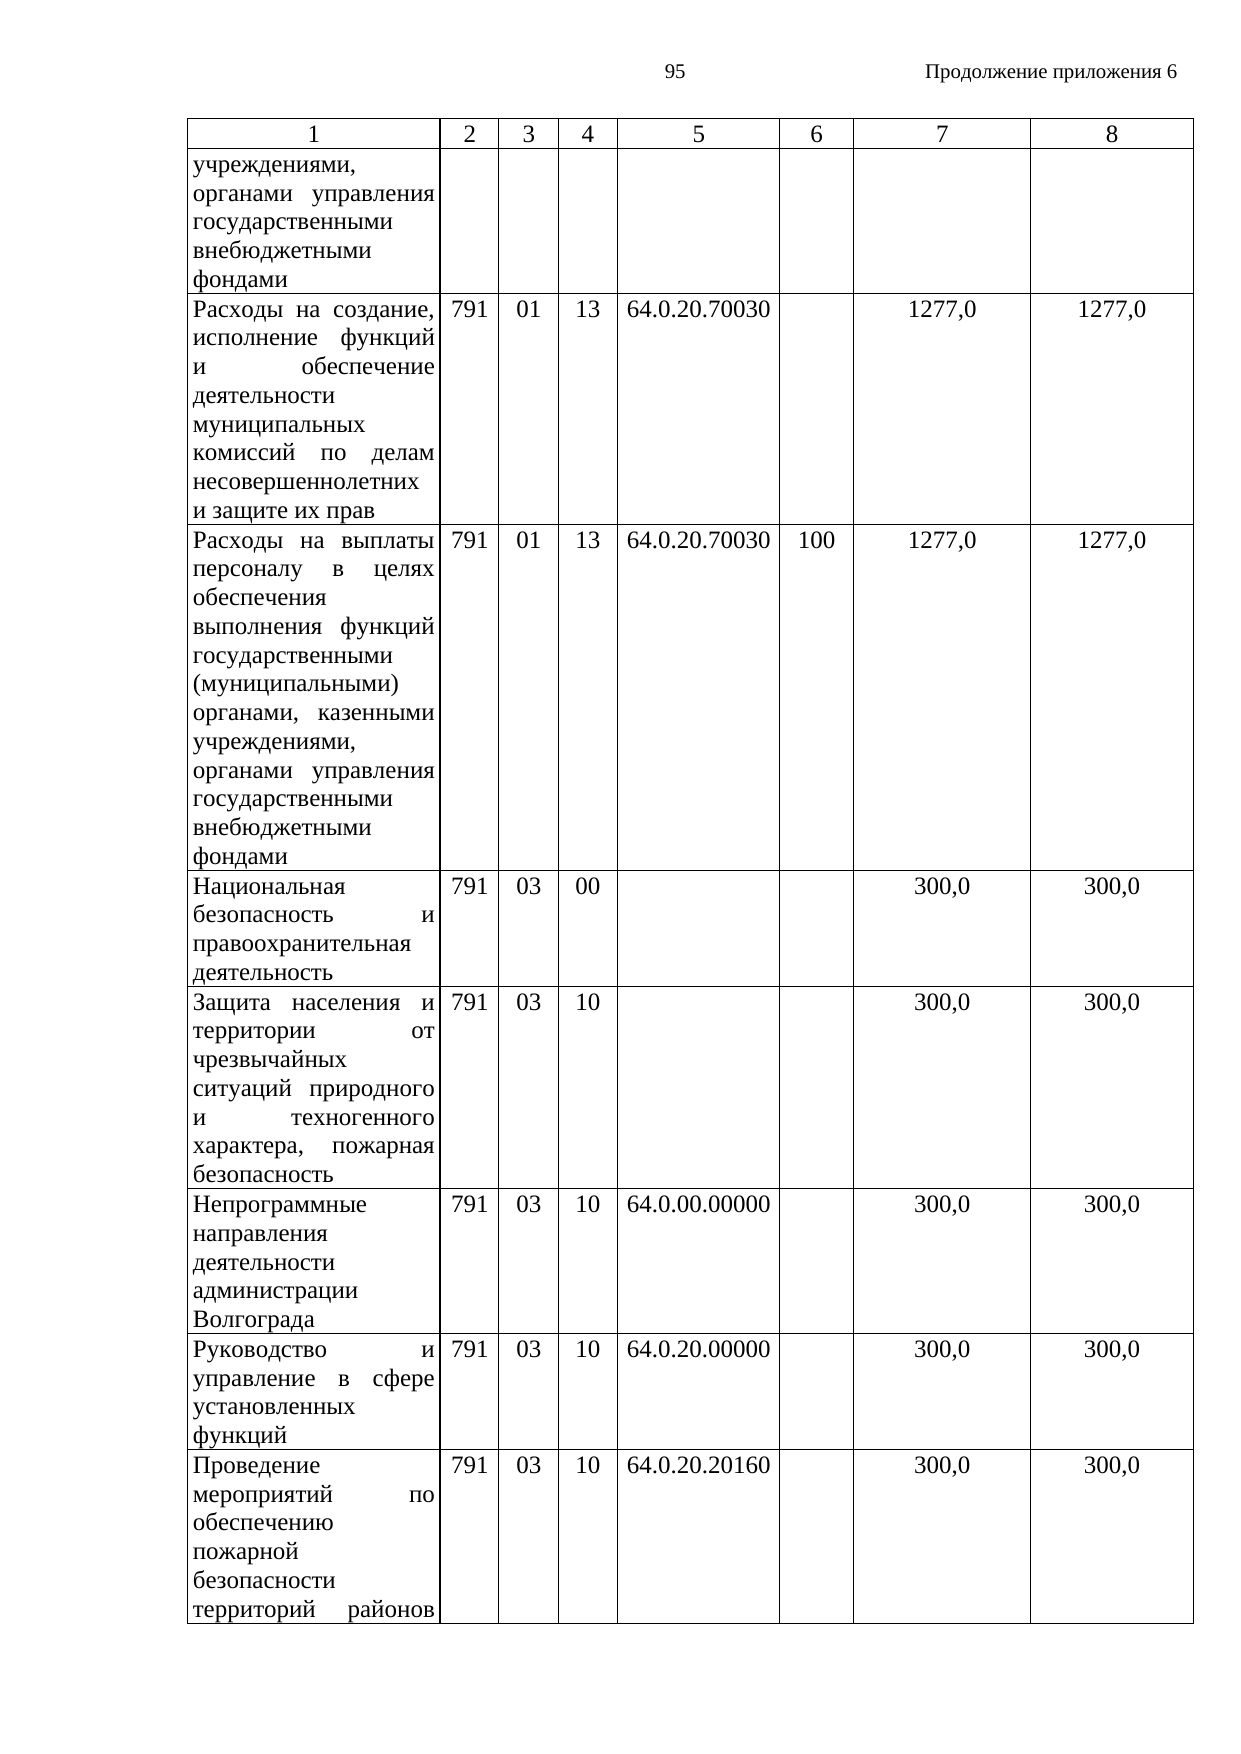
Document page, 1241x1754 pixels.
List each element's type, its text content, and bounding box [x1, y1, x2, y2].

table_header 4 [559, 119, 617, 148]
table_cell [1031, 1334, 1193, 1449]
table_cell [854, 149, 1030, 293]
table_header 1 [188, 119, 439, 148]
table_header 5 [618, 119, 779, 148]
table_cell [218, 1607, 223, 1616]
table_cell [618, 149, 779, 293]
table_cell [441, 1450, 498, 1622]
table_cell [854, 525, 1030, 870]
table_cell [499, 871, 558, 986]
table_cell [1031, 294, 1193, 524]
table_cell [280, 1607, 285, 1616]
table_header 6 [780, 119, 853, 148]
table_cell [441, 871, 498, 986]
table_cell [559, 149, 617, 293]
table_header 8 [1031, 119, 1193, 148]
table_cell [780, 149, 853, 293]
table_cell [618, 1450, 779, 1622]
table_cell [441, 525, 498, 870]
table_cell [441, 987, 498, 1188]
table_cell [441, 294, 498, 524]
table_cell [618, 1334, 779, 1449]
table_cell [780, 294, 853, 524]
table_header 2 [441, 119, 498, 148]
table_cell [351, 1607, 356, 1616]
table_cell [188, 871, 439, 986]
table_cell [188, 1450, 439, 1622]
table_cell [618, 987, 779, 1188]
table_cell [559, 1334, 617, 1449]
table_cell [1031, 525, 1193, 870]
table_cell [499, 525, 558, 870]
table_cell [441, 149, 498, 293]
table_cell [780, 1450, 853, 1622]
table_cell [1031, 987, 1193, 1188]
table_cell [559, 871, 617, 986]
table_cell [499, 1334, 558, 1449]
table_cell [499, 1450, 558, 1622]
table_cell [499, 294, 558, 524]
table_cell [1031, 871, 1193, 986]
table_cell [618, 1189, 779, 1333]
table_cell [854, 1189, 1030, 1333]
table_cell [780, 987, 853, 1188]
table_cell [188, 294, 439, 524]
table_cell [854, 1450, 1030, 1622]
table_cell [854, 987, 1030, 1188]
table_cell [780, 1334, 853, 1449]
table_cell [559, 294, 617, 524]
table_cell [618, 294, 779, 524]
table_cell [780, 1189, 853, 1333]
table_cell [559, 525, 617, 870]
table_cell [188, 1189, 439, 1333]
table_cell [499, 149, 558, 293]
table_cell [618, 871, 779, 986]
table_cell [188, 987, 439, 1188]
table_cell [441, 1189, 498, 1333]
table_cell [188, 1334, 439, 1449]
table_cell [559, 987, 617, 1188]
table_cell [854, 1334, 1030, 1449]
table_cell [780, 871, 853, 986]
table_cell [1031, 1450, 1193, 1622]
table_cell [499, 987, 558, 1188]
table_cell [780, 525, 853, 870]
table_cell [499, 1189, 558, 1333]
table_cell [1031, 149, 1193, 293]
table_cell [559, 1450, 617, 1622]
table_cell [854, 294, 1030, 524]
table_header 7 [854, 119, 1030, 148]
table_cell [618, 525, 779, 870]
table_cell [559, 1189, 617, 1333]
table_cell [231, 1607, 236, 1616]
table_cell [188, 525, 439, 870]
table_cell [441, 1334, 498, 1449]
table_header 3 [499, 119, 558, 148]
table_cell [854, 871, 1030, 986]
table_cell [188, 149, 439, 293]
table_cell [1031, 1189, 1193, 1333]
